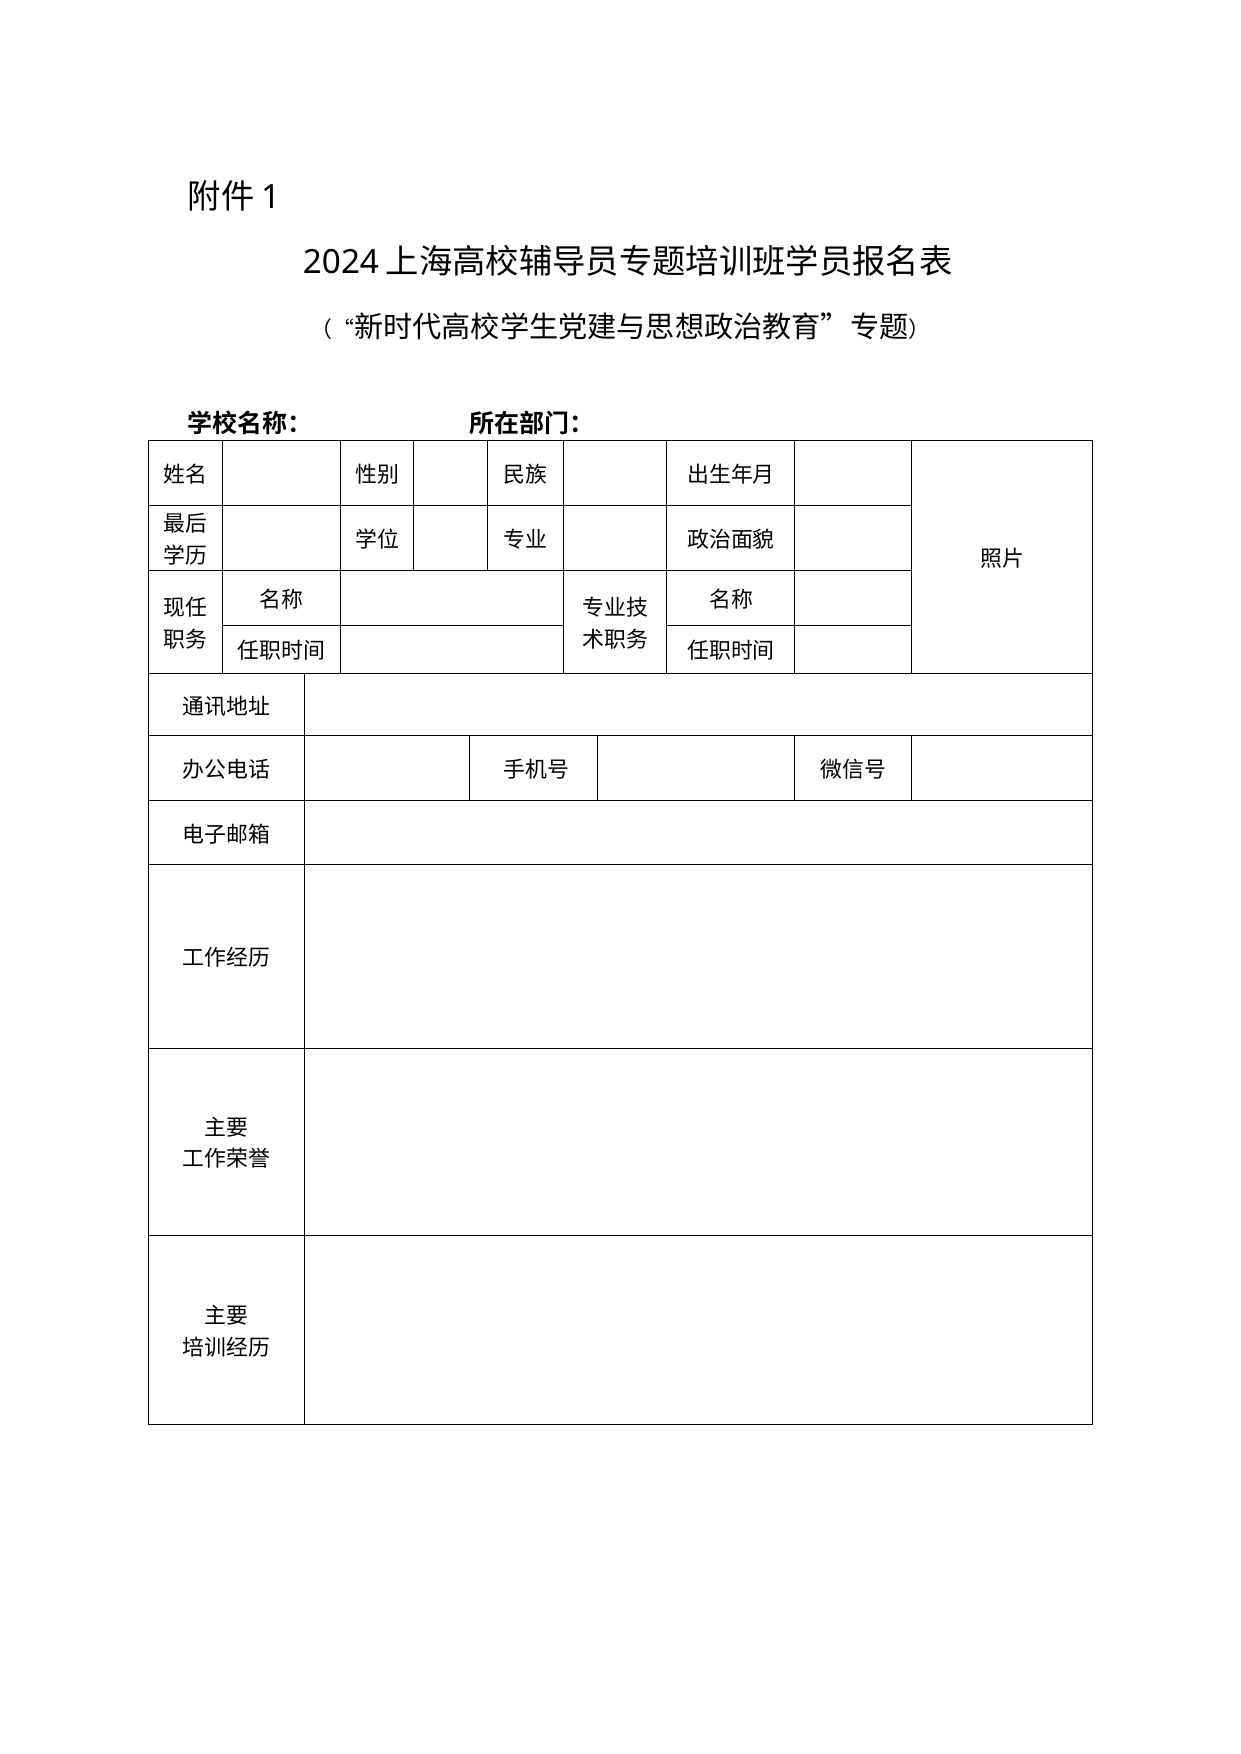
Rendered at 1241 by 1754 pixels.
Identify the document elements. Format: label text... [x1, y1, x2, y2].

table_header [564, 441, 666, 505]
table_cell 政治面貌 [667, 506, 794, 569]
table_cell [305, 674, 1092, 735]
text （“新时代高校学生党建与思想政治教育”专题） [187, 292, 1053, 357]
table_cell [305, 736, 469, 800]
table_cell [305, 1236, 1092, 1424]
table_header [414, 441, 487, 505]
table_cell 微信号 [795, 736, 911, 800]
table_cell 最后学历 [149, 506, 222, 569]
table_cell 电子邮箱 [149, 801, 304, 864]
table_header 姓名 [149, 441, 222, 505]
table_cell 主要 工作荣誉 [149, 1049, 304, 1234]
table_cell 主要 培训经历 [149, 1236, 304, 1424]
table_header [795, 441, 911, 505]
table_cell [305, 865, 1092, 1047]
table_cell [795, 626, 911, 673]
table_cell [341, 626, 563, 673]
table_cell 工作经历 [149, 865, 304, 1047]
table_cell [795, 506, 911, 569]
table_header [223, 441, 340, 505]
table_cell 办公电话 [149, 736, 304, 800]
text 学校名称： 所在部门： [187, 403, 1053, 440]
table_cell 专业技术职务 [564, 571, 666, 673]
table_header 出生年月 [667, 441, 794, 505]
table_cell [598, 736, 794, 800]
table_cell [223, 506, 340, 569]
table_cell 学位 [341, 506, 413, 569]
table_cell [795, 571, 911, 624]
text 附件1 [187, 162, 1053, 227]
table_cell 任职时间 [667, 626, 794, 673]
table_cell 名称 [223, 571, 340, 624]
table_header 民族 [488, 441, 563, 505]
table_cell [305, 1049, 1092, 1234]
table_cell 名称 [667, 571, 794, 624]
table_cell 任职时间 [223, 626, 340, 673]
table_cell [912, 736, 1092, 800]
text 2024上海高校辅导员专题培训班学员报名表 [187, 227, 1067, 292]
table_header 照片 [912, 441, 1092, 673]
table_cell [305, 801, 1092, 864]
table_cell 现任 职务 [149, 571, 222, 673]
table_cell [564, 506, 666, 569]
table_cell 通讯地址 [149, 674, 304, 735]
table_cell [341, 571, 563, 624]
table_cell [414, 506, 487, 569]
table_cell 手机号 [470, 736, 597, 800]
table_cell 专业 [488, 506, 563, 569]
table_header 性别 [341, 441, 413, 505]
